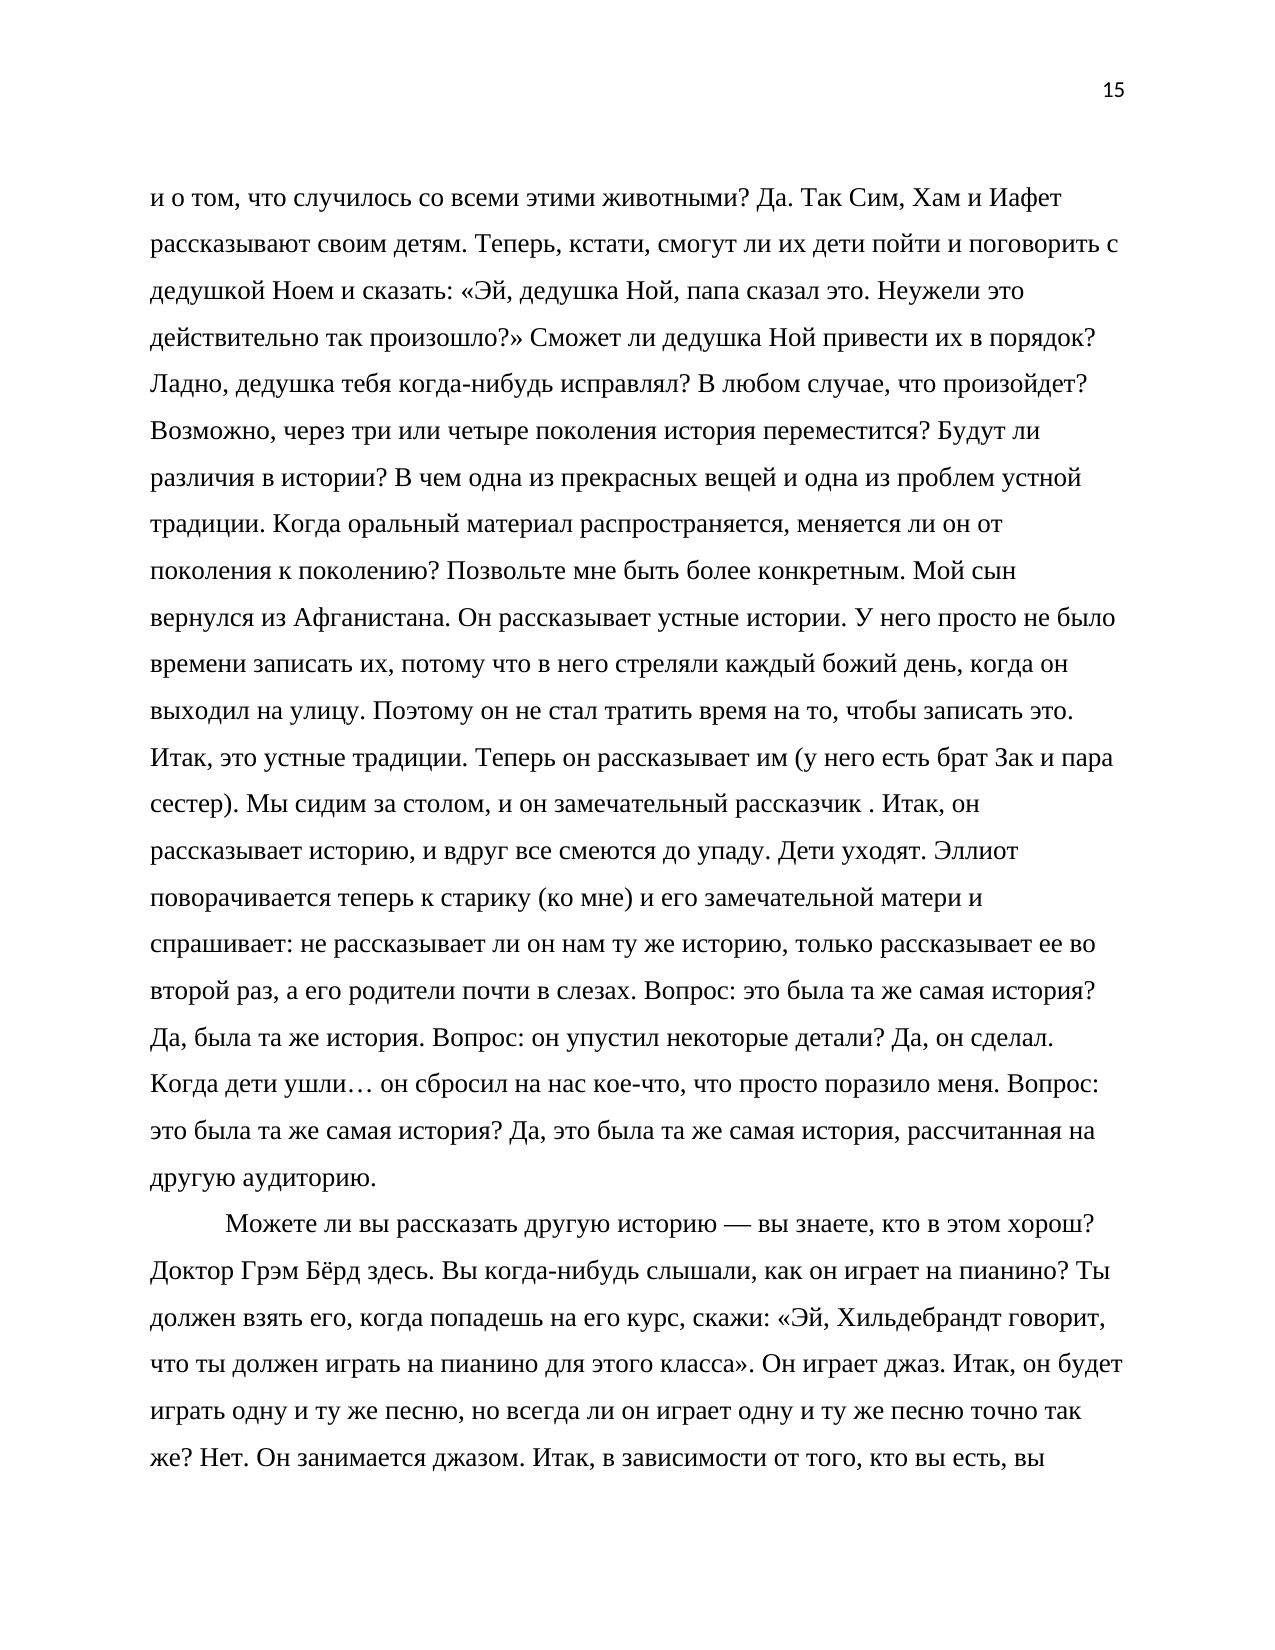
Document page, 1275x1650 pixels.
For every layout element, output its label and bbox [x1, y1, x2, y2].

text [150, 181, 1125, 1472]
